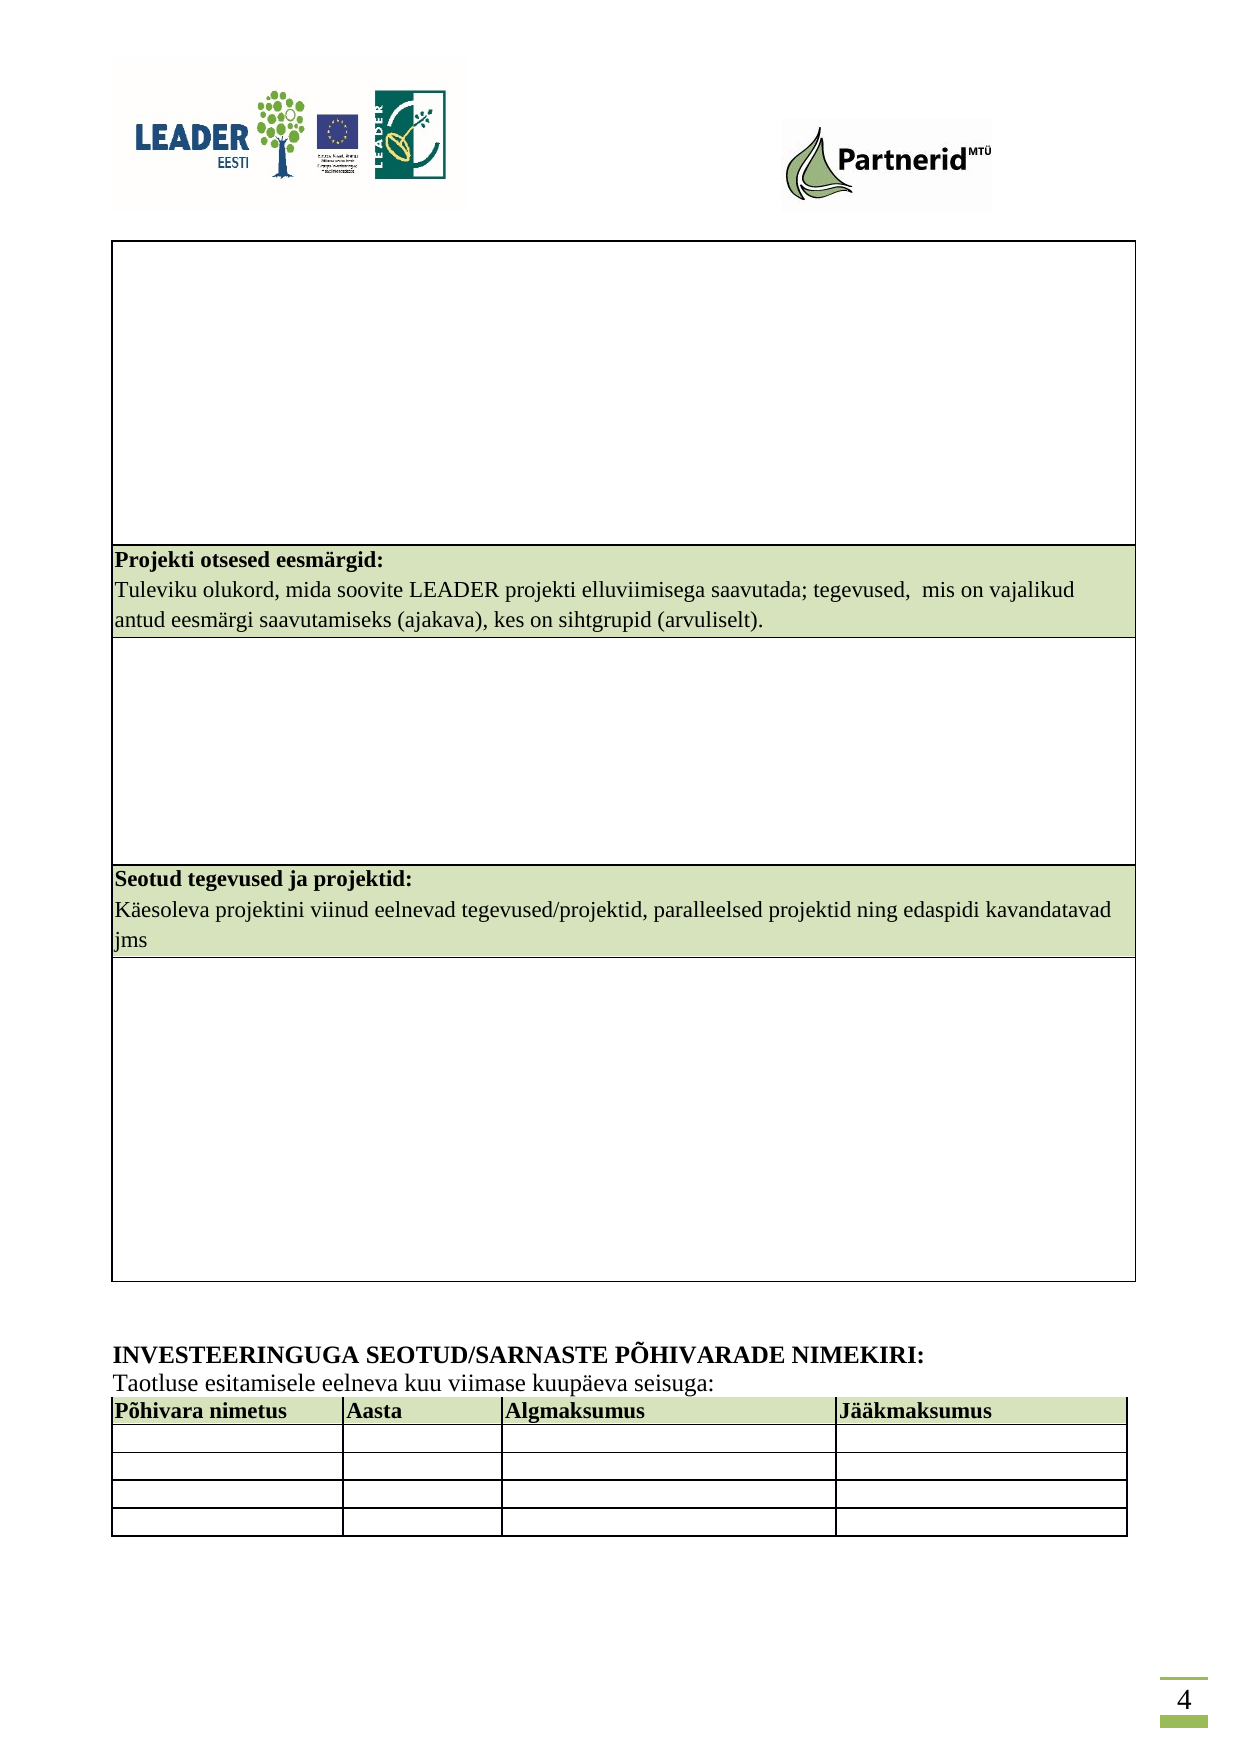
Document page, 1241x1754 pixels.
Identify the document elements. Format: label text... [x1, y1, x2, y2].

table_header Algmaksumus [503, 1397, 835, 1423]
picture [781, 118, 993, 212]
table_cell [113, 638, 1135, 864]
text INVESTEERINGUGA SEOTUD/SARNASTE PÕHIVARADE NIMEKIRI: [112, 1340, 1128, 1368]
table_cell [344, 1425, 501, 1451]
text Taotluse esitamisele eelneva kuu viimase kuupäeva seisuga: [112, 1368, 1128, 1397]
table_cell [503, 1509, 835, 1535]
table_cell Seotud tegevused ja projektid: Käesoleva projektini viinud eelnevad tegevused/projektid, paralleelsed projektid ning edaspidi kavandatavad jms [113, 866, 1135, 956]
table_cell [344, 1453, 501, 1479]
table_cell [503, 1481, 835, 1507]
table_cell [113, 1425, 342, 1451]
table_cell [344, 1509, 501, 1535]
table_cell [113, 242, 1135, 544]
table_cell [113, 1453, 342, 1479]
table_cell [837, 1509, 1126, 1535]
table_header Aasta [344, 1397, 501, 1423]
table_cell [503, 1425, 835, 1451]
table_header Jääkmaksumus [837, 1397, 1126, 1423]
table_header Põhivara nimetus [113, 1397, 342, 1423]
table_cell [503, 1453, 835, 1479]
table_cell [344, 1481, 501, 1507]
picture [112, 57, 469, 212]
table_cell [837, 1425, 1126, 1451]
table_cell [837, 1453, 1126, 1479]
table_cell [113, 1481, 342, 1507]
table_cell [837, 1481, 1126, 1507]
table_cell [113, 958, 1135, 1281]
table_cell Projekti otsesed eesmärgid: Tuleviku olukord, mida soovite LEADER projekti elluviimisega saavutada; tegevused, mis on vajalikud antud eesmärgi saavutamiseks (ajakava), kes on sihtgrupid (arvuliselt). [113, 546, 1135, 637]
table_cell [113, 1509, 342, 1535]
